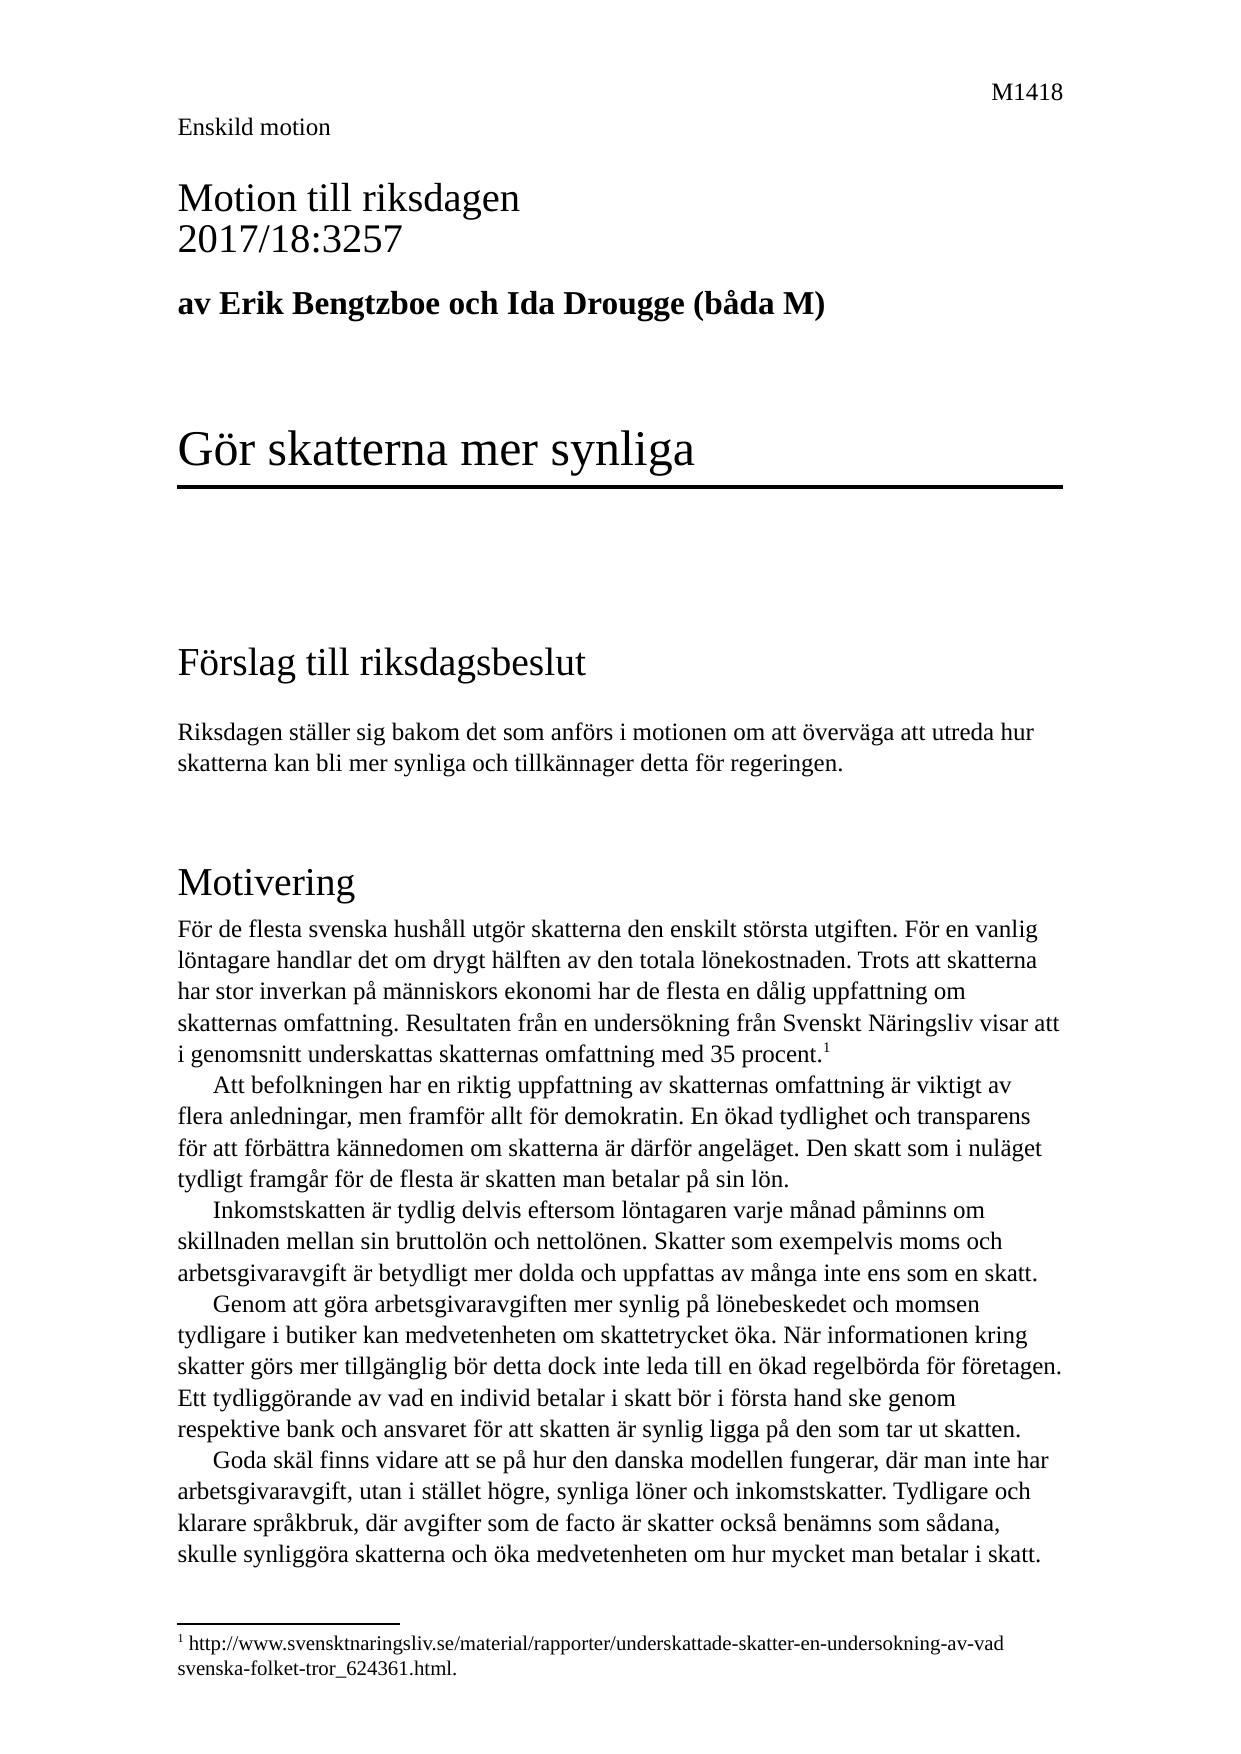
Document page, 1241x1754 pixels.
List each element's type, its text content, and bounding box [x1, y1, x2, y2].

text Inkomstskatten är tydlig delvis eftersom löntagaren varje månad påminns om skillnaden mellan sin bruttolön och nettolönen. Skatter som exempelvis moms och arbetsgivaravgift är betydligt mer dolda och uppfattas av många inte ens som en skatt. [177, 1193, 1063, 1286]
text Genom att göra arbetsgivaravgiften mer synlig på lönebeskedet och momsen tydligare i butiker kan medvetenheten om skattetrycket öka. När informationen kring skatter görs mer tillgänglig bör detta dock inte leda till en ökad regelbörda för företagen. Ett tydliggörande av vad en individ betalar i skatt bör i första hand ske genom respektive bank och ansvaret för att skatten är synlig ligga på den som tar ut skatten. [177, 1286, 1063, 1443]
text För de flesta svenska hushåll utgör skatterna den enskilt största utgiften. För en vanlig löntagare handlar det om drygt hälften av den totala lönekostnaden. Trots att skatterna har stor inverkan på människors ekonomi har de flesta en dålig uppfattning om skatternas omfattning. Resultaten från en undersökning från Svenskt Näringsliv visar att i genomsnitt underskattas skatternas omfattning med 35 procent. [177, 911, 1063, 1068]
text Goda skäl finns vidare att se på hur den danska modellen fungerar, där man inte har arbetsgivaravgift, utan i stället högre, synliga löner och inkomstskatter. Tydligare och klarare språkbruk, där avgifter som de facto är skatter också benämns som sådana, skulle synliggöra skatterna och öka medvetenheten om hur mycket man betalar i skatt. [177, 1443, 1063, 1568]
text Att befolkningen har en riktig uppfattning av skatternas omfattning är viktigt av flera anledningar, men framför allt för demokratin. En ökad tydlighet och transparens för att förbättra kännedomen om skatterna är därför angeläget. Den skatt som i nuläget tydligt framgår för de flesta är skatten man betalar på sin lön. [177, 1068, 1063, 1193]
